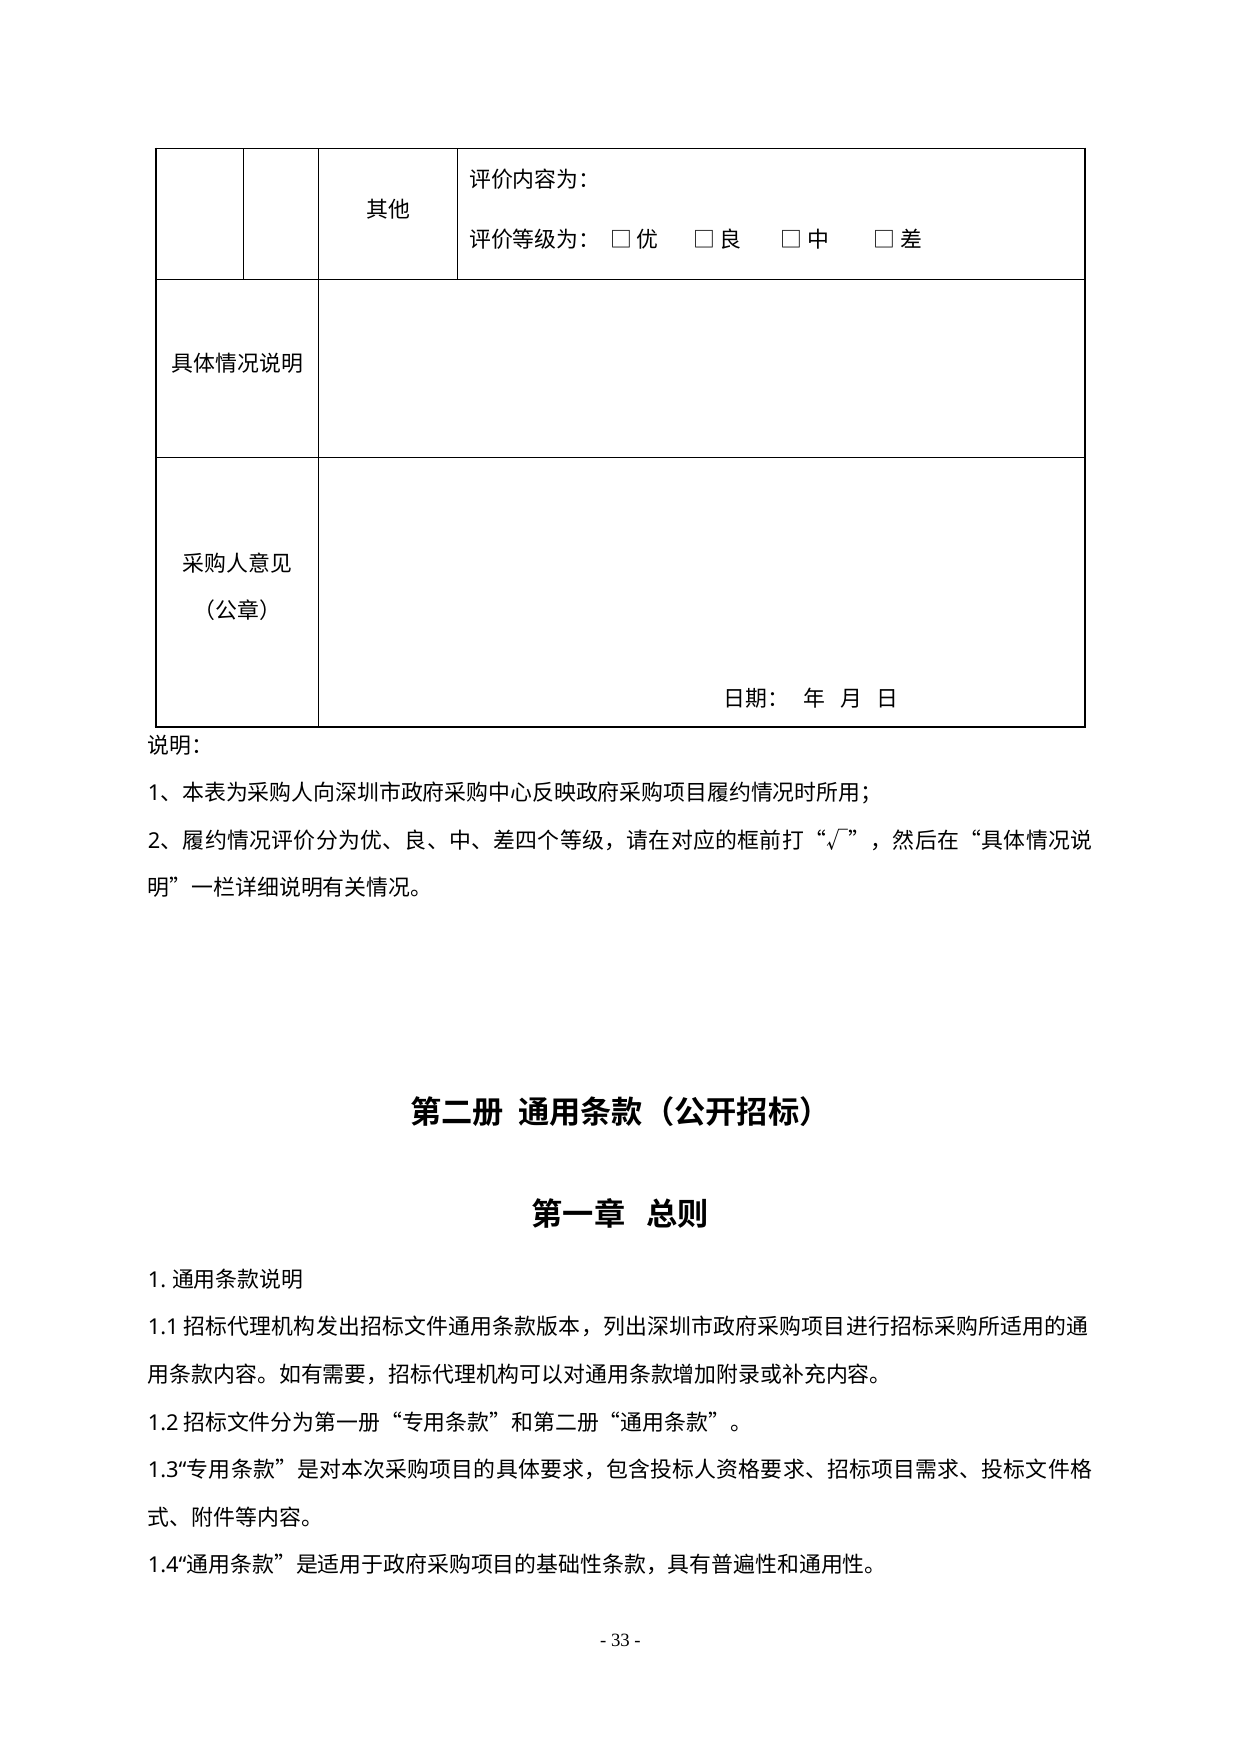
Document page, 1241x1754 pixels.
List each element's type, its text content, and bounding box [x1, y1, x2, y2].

text 1.4“通用条款”是适用于政府采购项目的基础性条款，具有普遍性和通用性。 [148, 1547, 1092, 1579]
table_cell 具体情况说明 [157, 280, 318, 456]
text 2、履约情况评价分为优、良、中、差四个等级，请在对应的框前打“√”，然后在“具体情况说明”一栏详细说明有关情况。 [148, 823, 1092, 902]
text 1. 通用条款说明 [148, 1262, 1092, 1293]
table_cell 采购人意见 （公章） [157, 458, 318, 726]
subtitle 第二册 通用条款（公开招标） [148, 1087, 1092, 1132]
text 1.2招标文件分为第一册“专用条款”和第二册“通用条款”。 [148, 1404, 1092, 1436]
subtitle 第一章 总则 [148, 1189, 1092, 1235]
table_cell 评价内容为： 评价等级为： □ 优 □ 良 □ 中 □ 差 [458, 149, 1084, 278]
text 说明： [148, 728, 1092, 759]
table_cell 日期： 年 月 日 [319, 458, 1084, 726]
table_cell [319, 280, 1084, 456]
text 1.1招标代理机构发出招标文件通用条款版本，列出深圳市政府采购项目进行招标采购所适用的通用条款内容。如有需要，招标代理机构可以对通用条款增加附录或补充内容。 [148, 1309, 1092, 1389]
text 1.3“专用条款”是对本次采购项目的具体要求，包含投标人资格要求、招标项目需求、投标文件格式、附件等内容。 [148, 1452, 1092, 1531]
text 1、本表为采购人向深圳市政府采购中心反映政府采购项目履约情况时所用； [148, 775, 1092, 807]
table_cell 其他 [319, 149, 457, 278]
